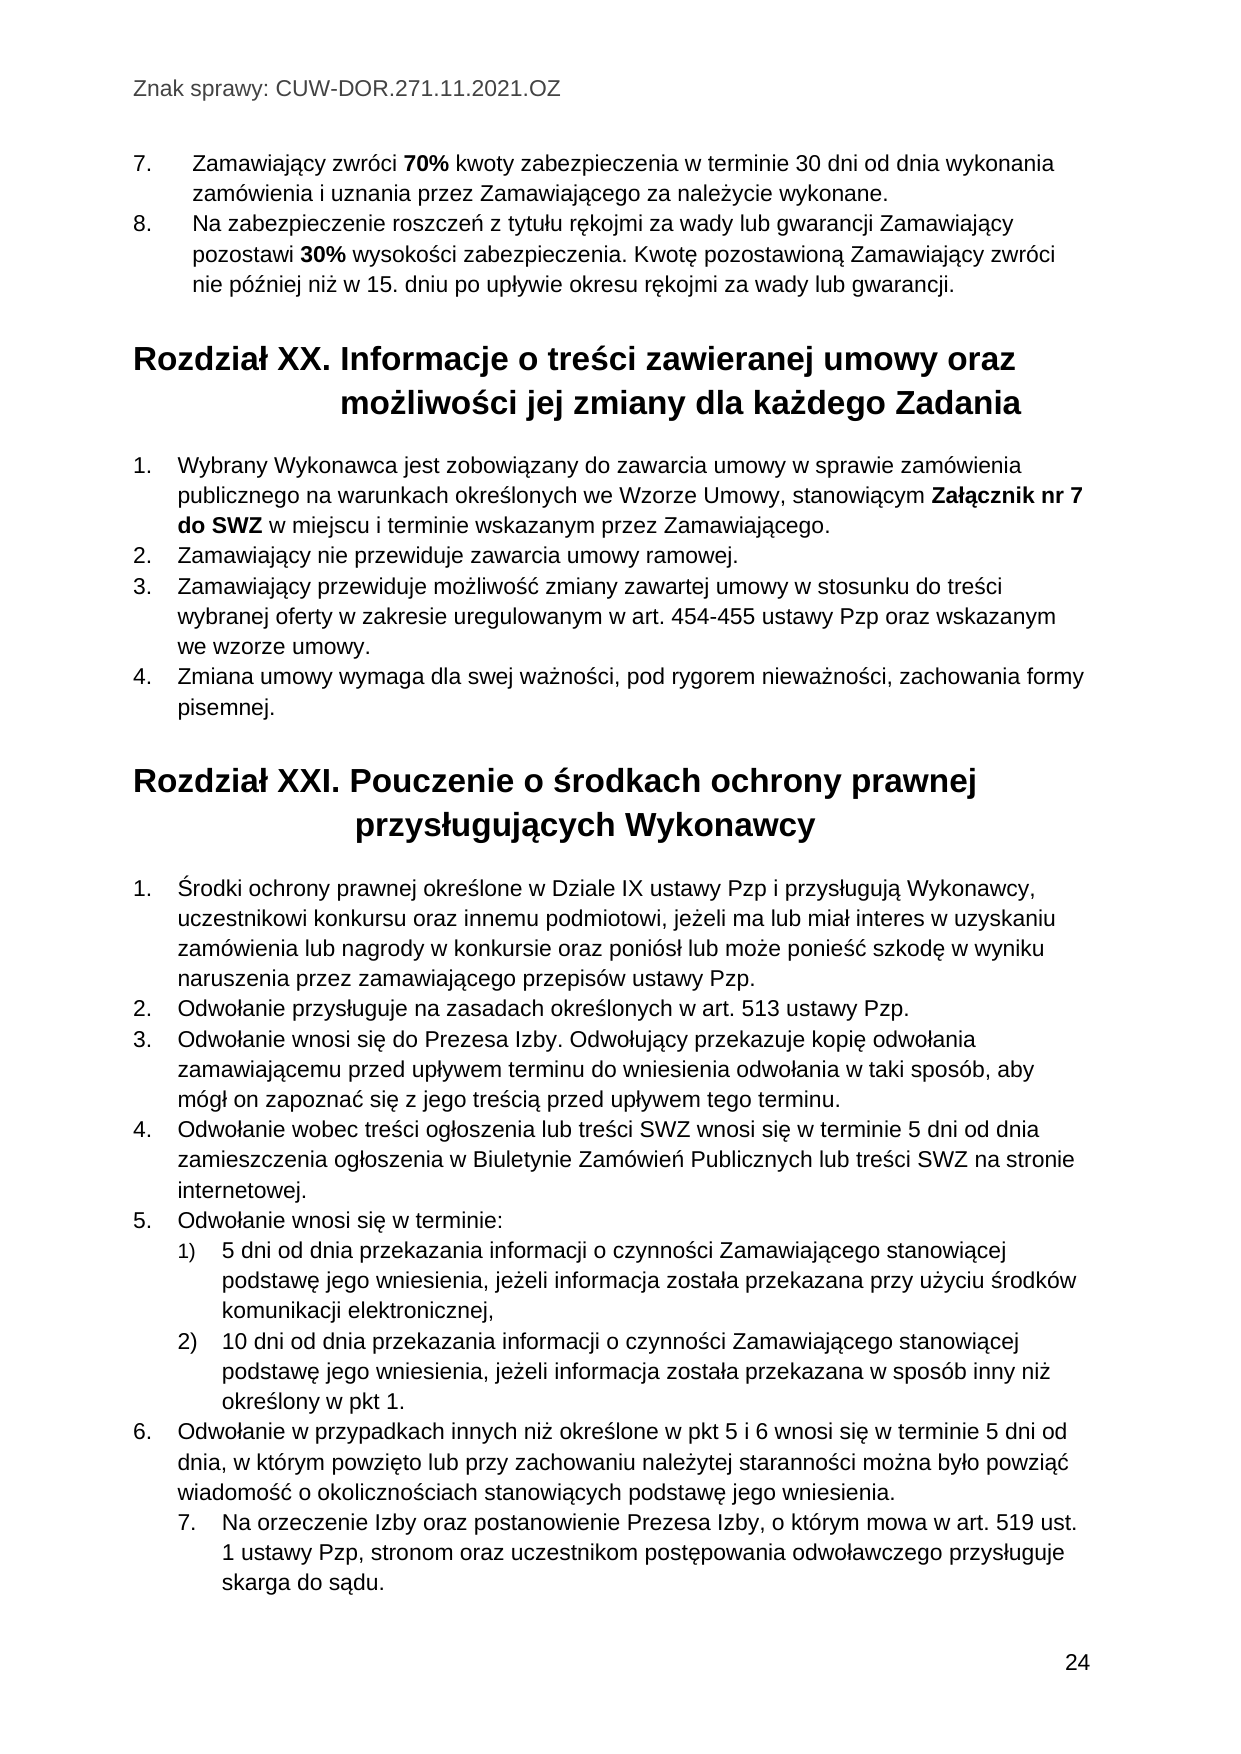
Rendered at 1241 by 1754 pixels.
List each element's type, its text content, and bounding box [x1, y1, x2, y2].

list Odwołanie wnosi się w terminie: [133, 1207, 1090, 1233]
list Zamawiający zwróci 70% kwoty zabezpieczenia w terminie 30 dni od dnia wykonania zamówienia i uznania przez Zamawiającego za należycie wykonane. [133, 150, 1090, 207]
list Na zabezpieczenie roszczeń z tytułu rękojmi za wady lub gwarancji Zamawiający pozostawi 30% wysokości zabezpieczenia. Kwotę pozostawioną Zamawiający zwróci nie później niż w 15. dniu po upływie okresu rękojmi za wady lub gwarancji. [133, 210, 1090, 297]
list Wybrany Wykonawca jest zobowiązany do zawarcia umowy w sprawie zamówienia publicznego na warunkach określonych we Wzorze Umowy, stanowiącym Załącznik nr 7 do SWZ w miejscu i terminie wskazanym przez Zamawiającego. [133, 452, 1090, 539]
text 1) 5 dni od dnia przekazania informacji o czynności Zamawiającego stanowiącej podstawę jego wniesienia, jeżeli informacja została przekazana przy użyciu środków komunikacji elektronicznej, [177, 1237, 1090, 1324]
list Zamawiający przewiduje możliwość zmiany zawartej umowy w stosunku do treści wybranej oferty w zakresie uregulowanym w art. 454-455 ustawy Pzp oraz wskazanym we wzorze umowy. [133, 573, 1090, 659]
text 2) 10 dni od dnia przekazania informacji o czynności Zamawiającego stanowiącej podstawę jego wniesienia, jeżeli informacja została przekazana w sposób inny niż określony w pkt 1. [177, 1328, 1090, 1414]
list Odwołanie wnosi się do Prezesa Izby. Odwołujący przekazuje kopię odwołania zamawiającemu przed upływem terminu do wniesienia odwołania w taki sposób, aby mógł on zapoznać się z jego treścią przed upływem tego terminu. [133, 1026, 1090, 1112]
list Na orzeczenie Izby oraz postanowienie Prezesa Izby, o którym mowa w art. 519 ust. 1 ustawy Pzp, stronom oraz uczestnikom postępowania odwoławczego przysługuje skarga do sądu. [177, 1509, 1090, 1596]
list Odwołanie w przypadkach innych niż określone w pkt 5 i 6 wnosi się w terminie 5 dni od dnia, w którym powzięto lub przy zachowaniu należytej staranności można było powziąć wiadomość o okolicznościach stanowiących podstawę jego wniesienia. [133, 1418, 1090, 1505]
list Odwołanie wobec treści ogłoszenia lub treści SWZ wnosi się w terminie 5 dni od dnia zamieszczenia ogłoszenia w Biuletynie Zamówień Publicznych lub treści SWZ na stronie internetowej. [133, 1116, 1090, 1203]
list Zmiana umowy wymaga dla swej ważności, pod rygorem nieważności, zachowania formy pisemnej. [133, 663, 1090, 720]
list Środki ochrony prawnej określone w Dziale IX ustawy Pzp i przysługują Wykonawcy, uczestnikowi konkursu oraz innemu podmiotowi, jeżeli ma lub miał interes w uzyskaniu zamówienia lub nagrody w konkursie oraz poniósł lub może ponieść szkodę w wyniku naruszenia przez zamawiającego przepisów ustawy Pzp. [133, 874, 1090, 992]
list Odwołanie przysługuje na zasadach określonych w art. 513 ustawy Pzp. [133, 995, 1090, 1022]
subtitle Rozdział XX. Informacje o treści zawieranej umowy oraz możliwości jej zmiany dla każdego Zadania [133, 338, 1090, 421]
list Zamawiający nie przewiduje zawarcia umowy ramowej. [133, 542, 1090, 569]
subtitle Rozdział XXI. Pouczenie o środkach ochrony prawnej przysługujących Wykonawcy [133, 761, 1090, 844]
